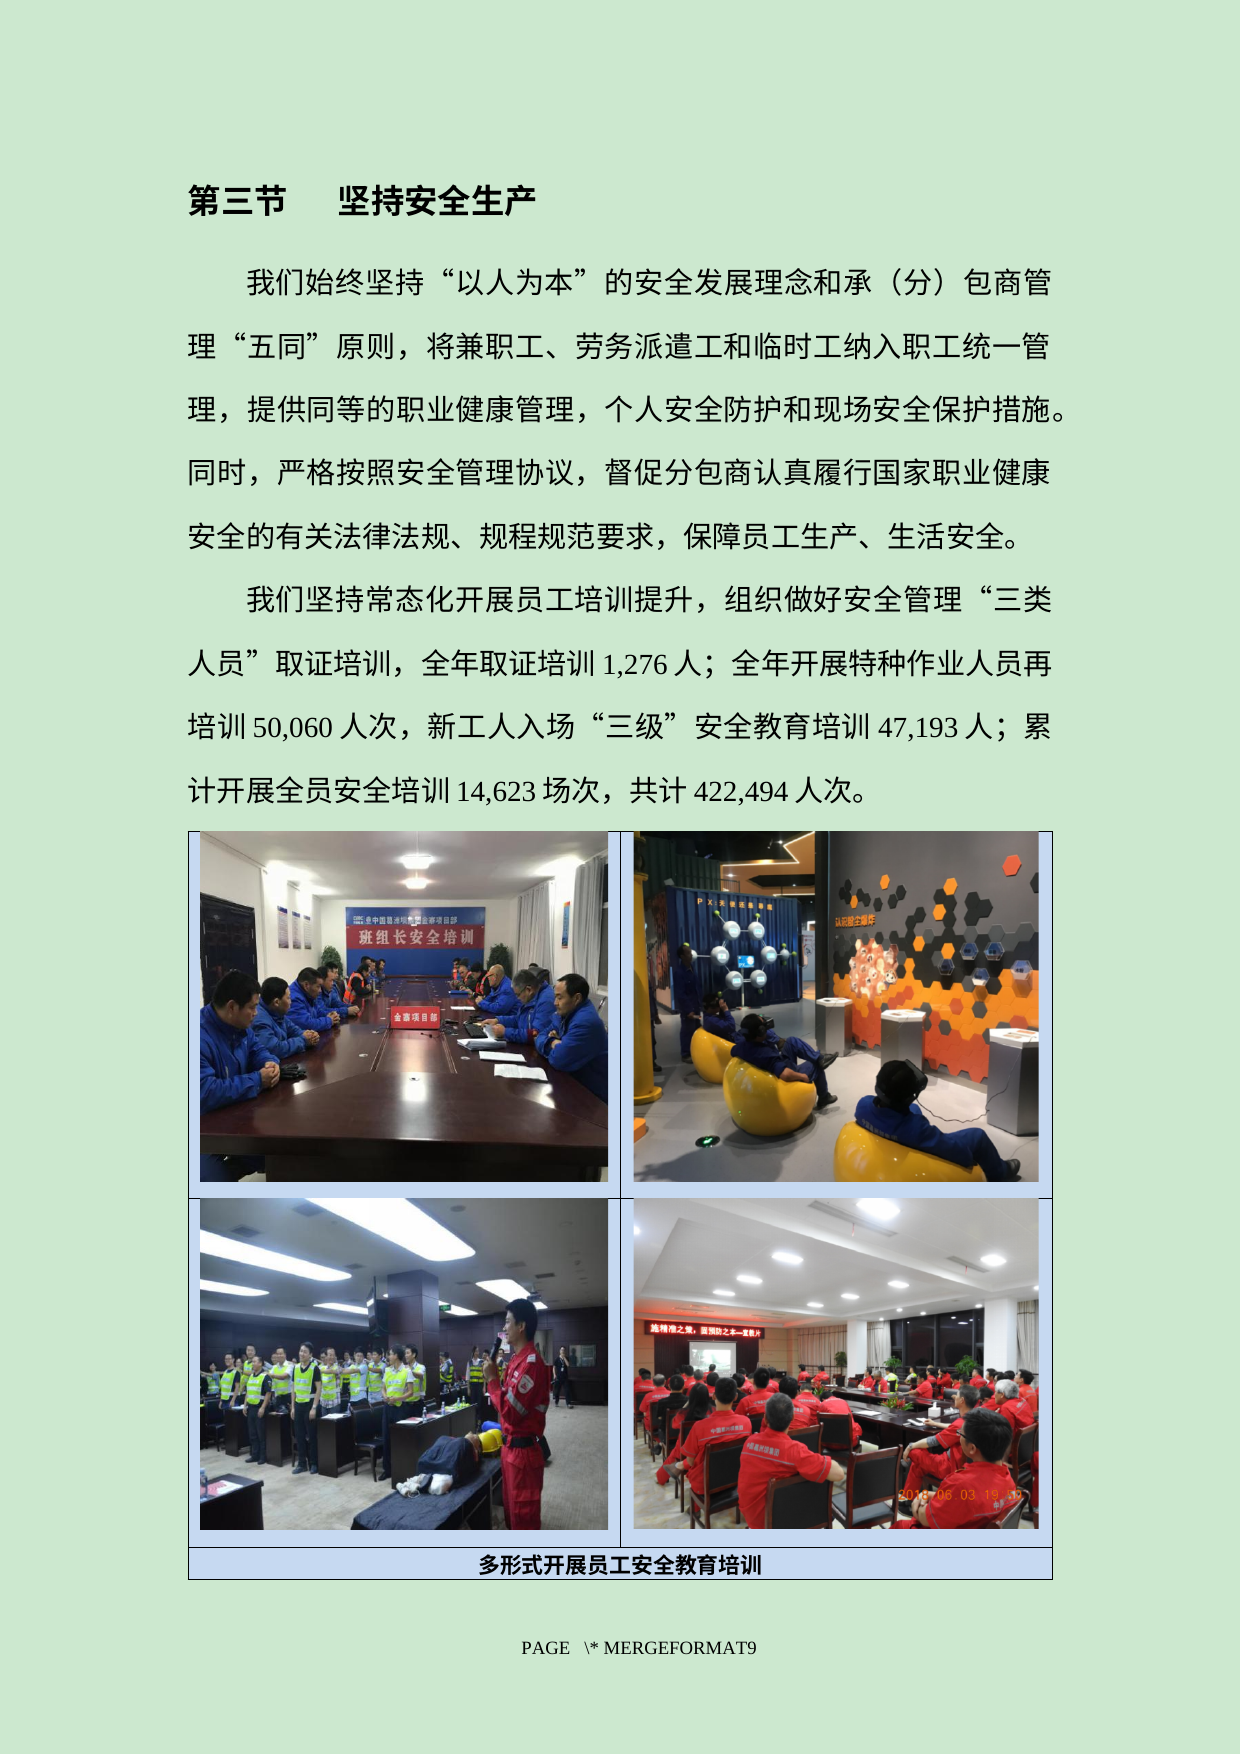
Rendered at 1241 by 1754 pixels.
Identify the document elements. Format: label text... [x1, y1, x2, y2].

picture [633, 831, 1039, 1182]
text 我们坚持常态化开展员工培训提升，组织做好安全管理“三类人员”取证培训，全年取证培训1,276人；全年开展特种作业人员再培训50,060人次，新工人入场“三级”安全教育培训47,193人；累计开展全员安全培训14,623场次，共计422,494人次。 [187, 577, 1053, 809]
text 我们始终坚持“以人为本”的安全发展理念和承（分）包商管理“五同”原则，将兼职工、劳务派遣工和临时工纳入职工统一管理，提供同等的职业健康管理，个人安全防护和现场安全保护措施。同时，严格按照安全管理协议，督促分包商认真履行国家职业健康安全的有关法律法规、规程规范要求，保障员工生产、生活安全。 [187, 260, 1053, 556]
table_cell [621, 1199, 1052, 1547]
picture [633, 1198, 1039, 1529]
table_cell 多形式开展员工安全教育培训 [189, 1548, 1052, 1579]
subtitle 坚持安全生产 [187, 175, 1053, 223]
table_header [189, 832, 620, 1198]
table_header [621, 832, 1052, 1198]
picture [200, 1198, 609, 1530]
table_cell [189, 1199, 620, 1547]
picture [200, 831, 609, 1182]
